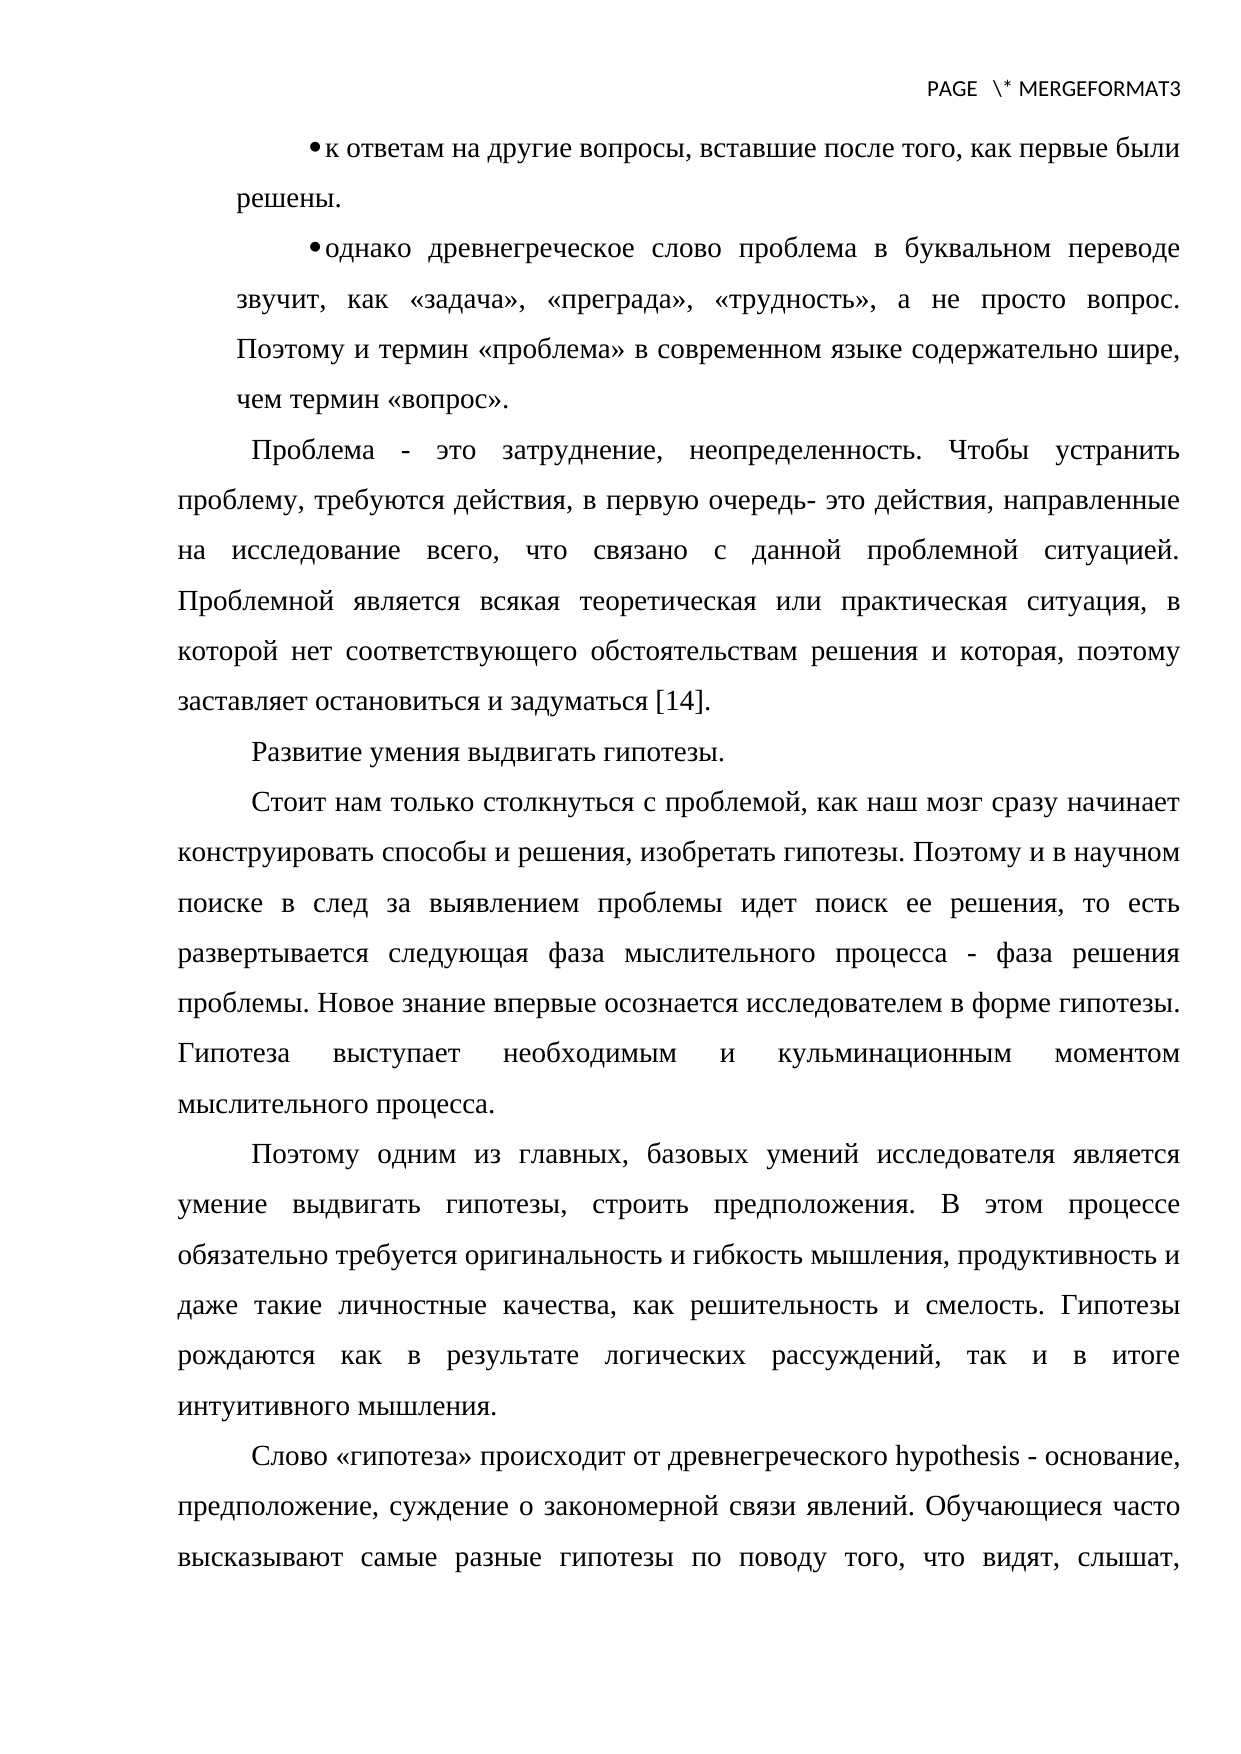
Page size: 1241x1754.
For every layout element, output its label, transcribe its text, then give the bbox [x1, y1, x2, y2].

text Поэтому одним из главных, базовых умений исследователя является умение выдвигать гипотезы, строить предположения. В этом процессе обязательно требуется оригинальность и гибкость мышления, продуктивность и даже такие личностные качества, как решительность и смелость. Гипотезы рождаются как в результате логических рассуждений, так и в итоге интуитивного мышления. [177, 1136, 1181, 1421]
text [177, 1438, 1181, 1572]
list к ответам на другие вопросы, вставшие после того, как первые были решены. [236, 130, 1181, 214]
text Развитие умения выдвигать гипотезы. [177, 734, 1181, 767]
text Стоит нам только столкнуться с проблемой, как наш мозг сразу начинает конструировать способы и решения, изобретать гипотезы. Поэтому и в научном поиске в след за выявлением проблемы идет поиск ее решения, то есть развертывается следующая фаза мыслительного процесса - фаза решения проблемы. Новое знание впервые осознается исследователем в форме гипотезы. Гипотеза выступает необходимым и кульминационным моментом мыслительного процесса. [177, 784, 1181, 1119]
text Проблема - это затруднение, неопределенность. Чтобы устранить проблему, требуются действия, в первую очередь- это действия, направленные на исследование всего, что связано с данной проблемной ситуацией. Проблемной является всякая теоретическая или практическая ситуация, в которой нет соответствующего обстоятельствам решения и которая, поэтому заставляет остановиться и задуматься [14]. [177, 432, 1181, 717]
list однако древнегреческое слово проблема в буквальном переводе звучит, как «задача», «преграда», «трудность», а не просто вопрос. Поэтому и термин «проблема» в современном языке содержательно шире, чем термин «вопрос». [236, 231, 1181, 415]
